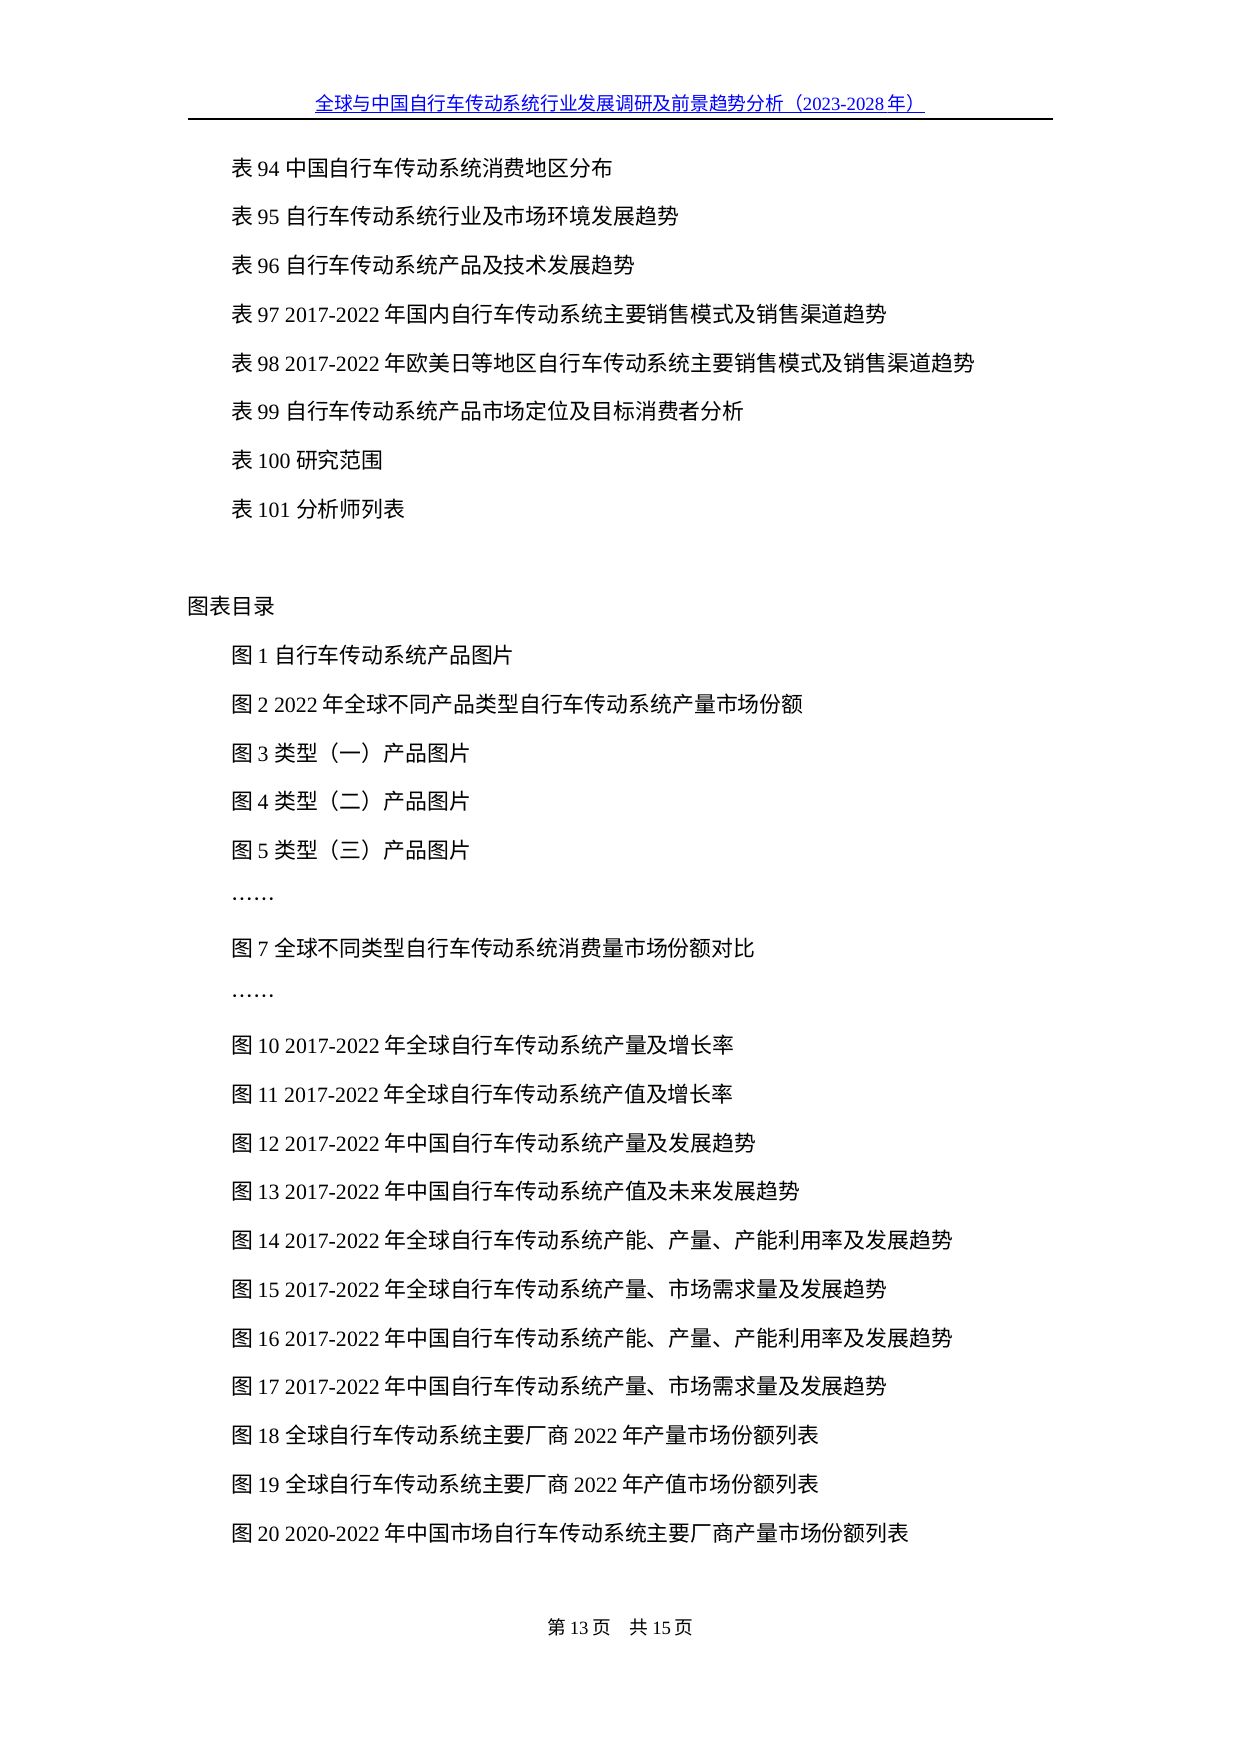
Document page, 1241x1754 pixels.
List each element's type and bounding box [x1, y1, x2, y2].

text [187, 150, 1053, 1548]
